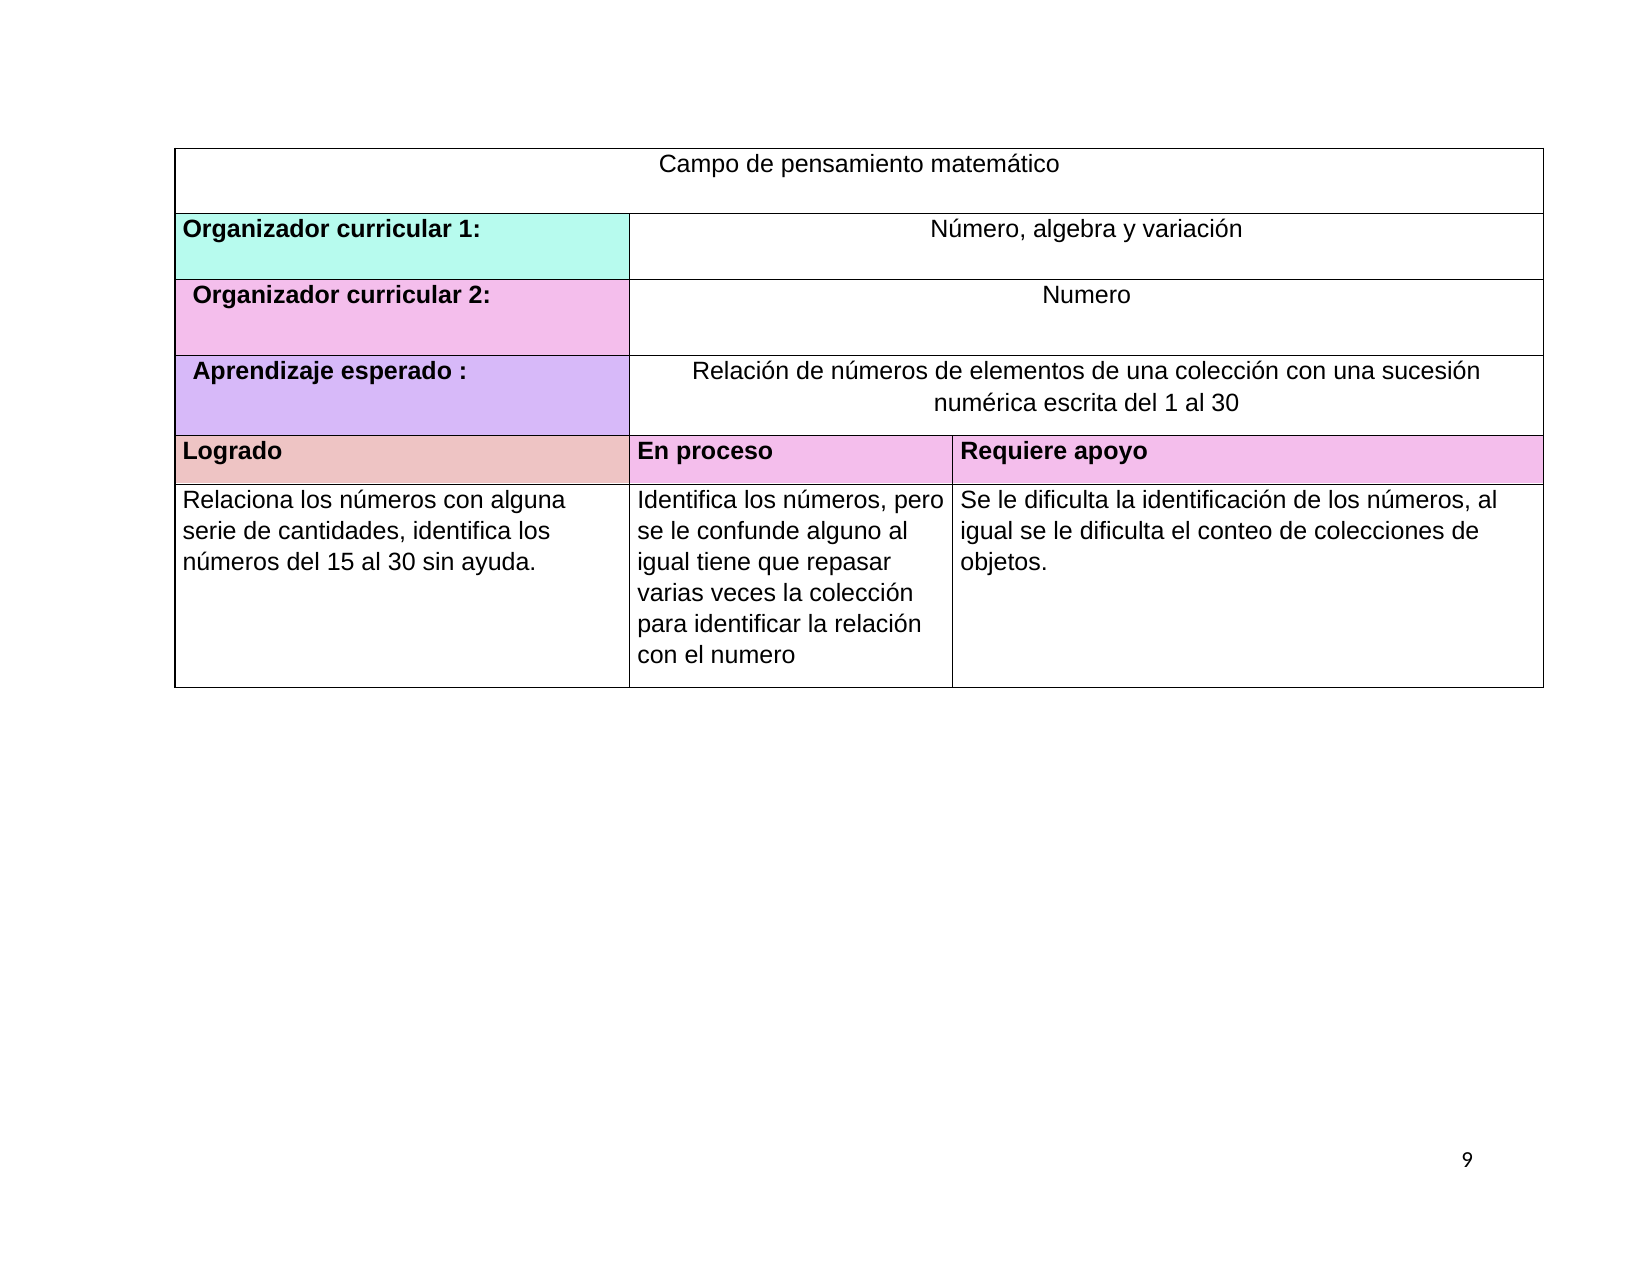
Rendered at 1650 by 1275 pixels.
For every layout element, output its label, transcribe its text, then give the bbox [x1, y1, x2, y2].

table_cell Organizador curricular 2: [176, 280, 629, 355]
table_cell Logrado [176, 436, 629, 483]
table_cell En proceso [630, 436, 952, 483]
table_cell Identifica los números, pero se le confunde alguno al igual tiene que repasar varias veces la colección para identificar la relación con el numero [630, 485, 952, 687]
table_cell Aprendizaje esperado : [176, 356, 629, 435]
table_cell Número, algebra y variación [630, 214, 1543, 279]
table_header Campo de pensamiento matemático [176, 149, 1543, 213]
table_cell Relaciona los números con alguna serie de cantidades, identifica los números del 15 al 30 sin ayuda. [176, 485, 629, 687]
table_cell Requiere apoyo [953, 436, 1543, 483]
table_cell Numero [630, 280, 1543, 355]
table_cell Se le dificulta la identificación de los números, al igual se le dificulta el conteo de colecciones de objetos. [953, 485, 1543, 687]
table_cell Relación de números de elementos de una colección con una sucesión numérica escrita del 1 al 30 [630, 356, 1543, 435]
table_cell Organizador curricular 1: [176, 214, 629, 279]
